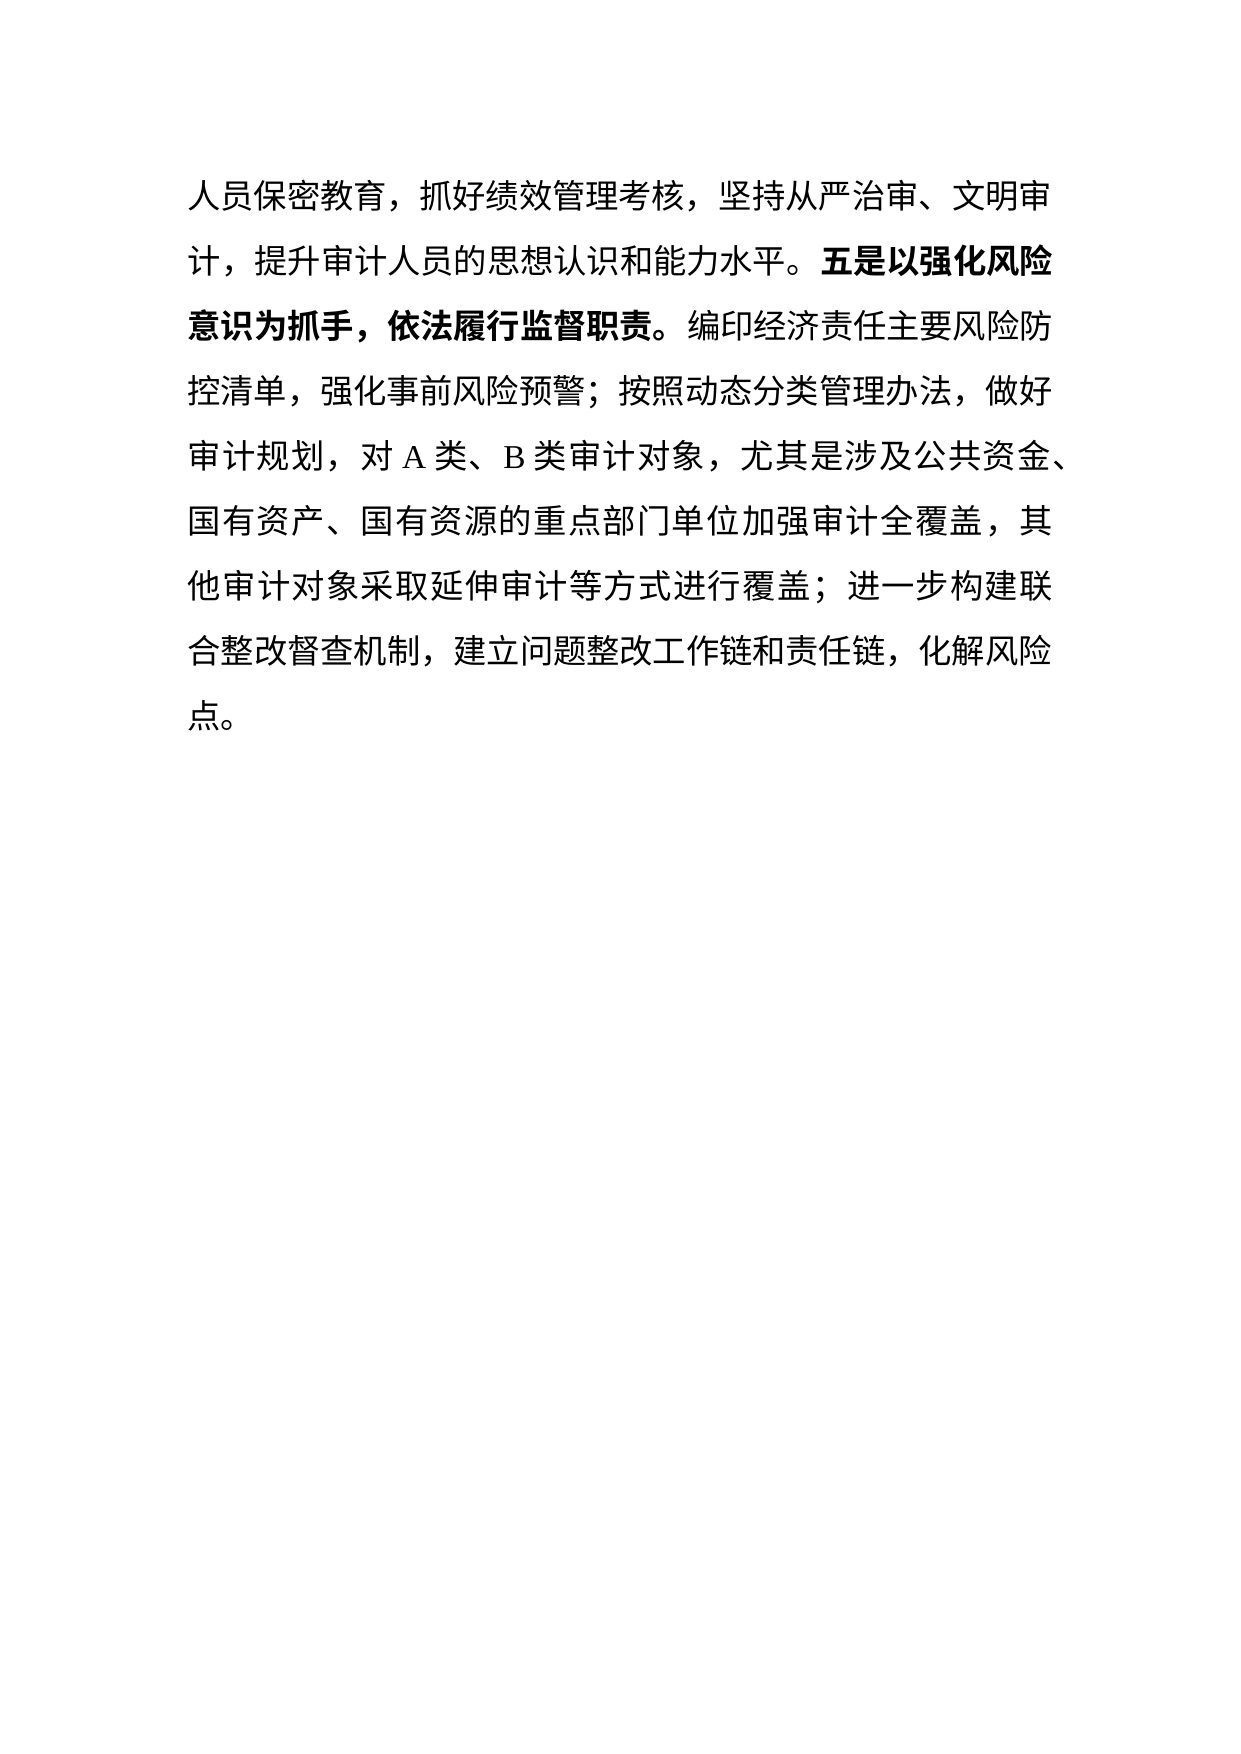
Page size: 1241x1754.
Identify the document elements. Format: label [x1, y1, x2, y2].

text [187, 162, 1053, 747]
